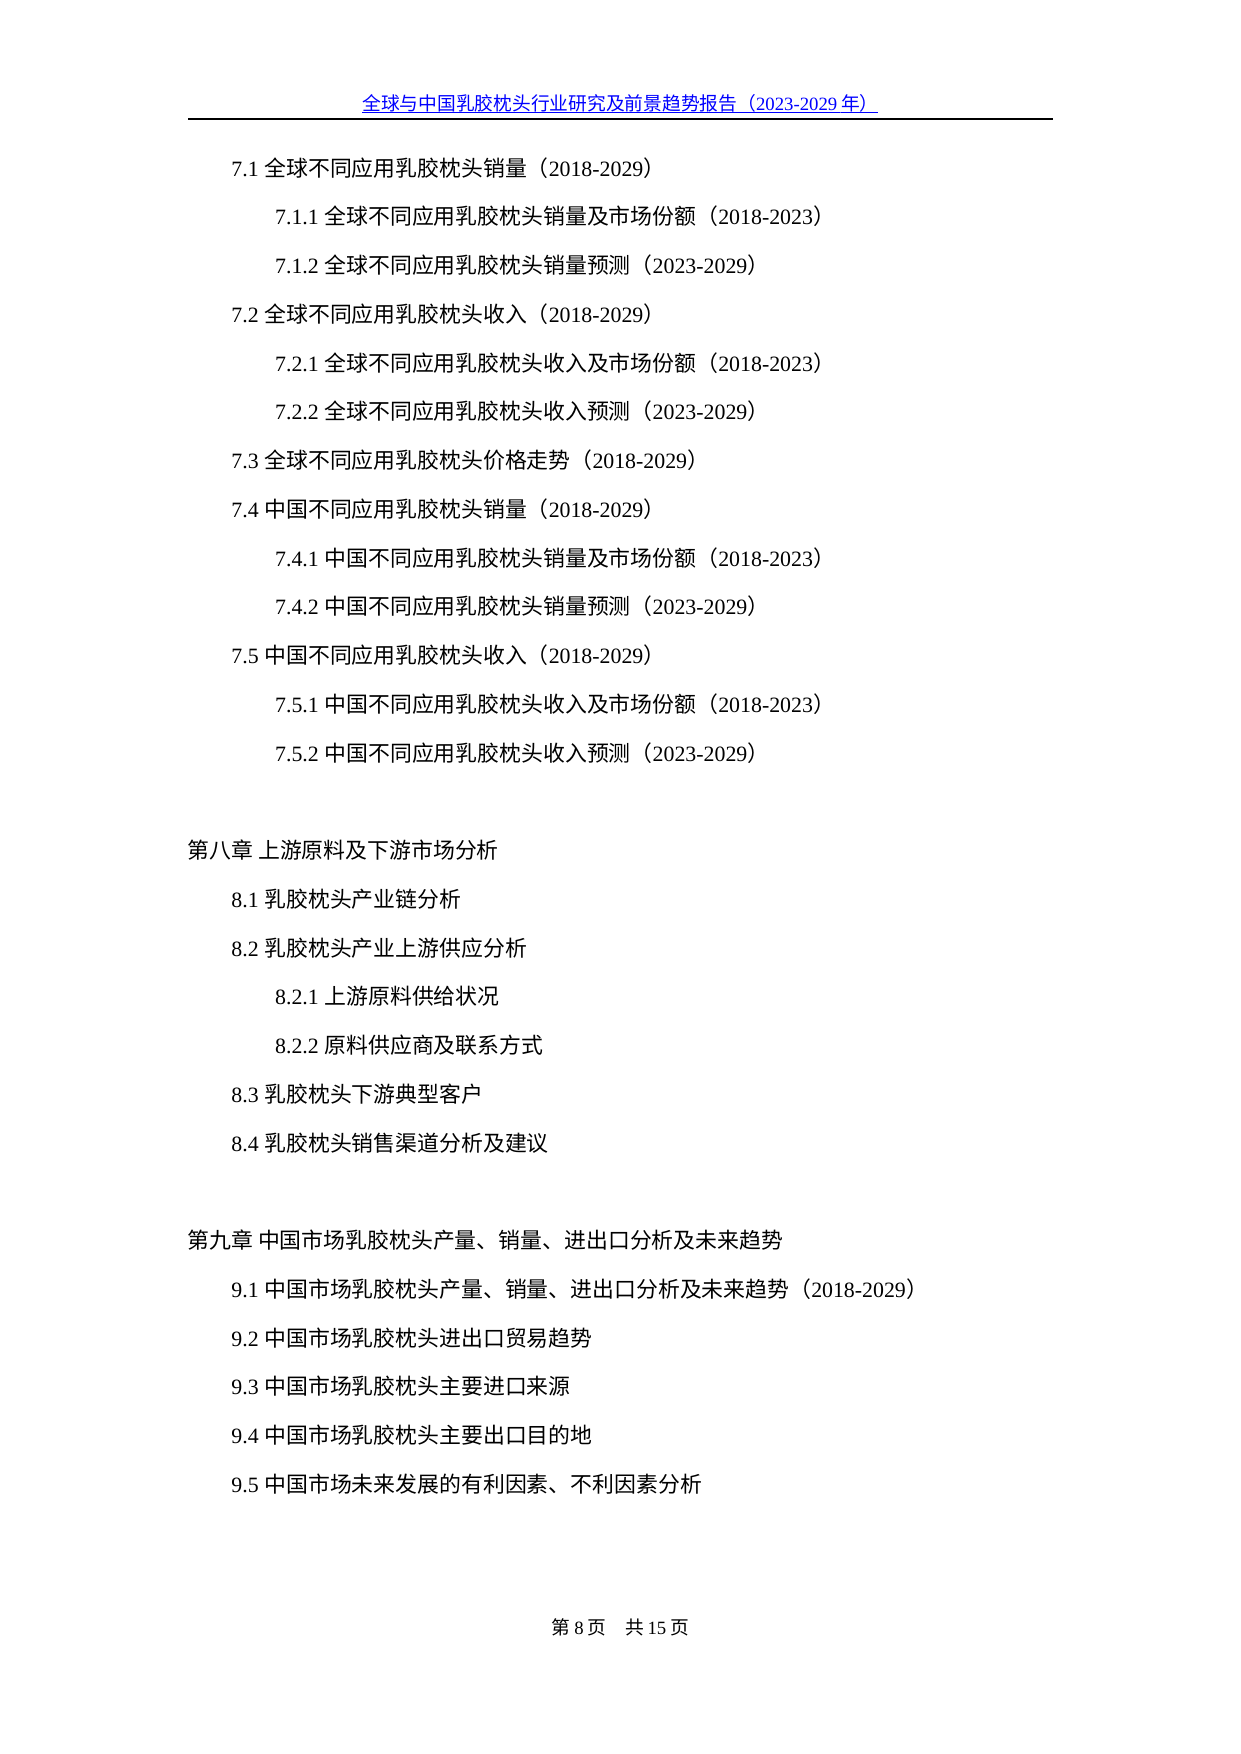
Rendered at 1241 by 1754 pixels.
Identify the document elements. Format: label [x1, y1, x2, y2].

text [187, 150, 1053, 1499]
